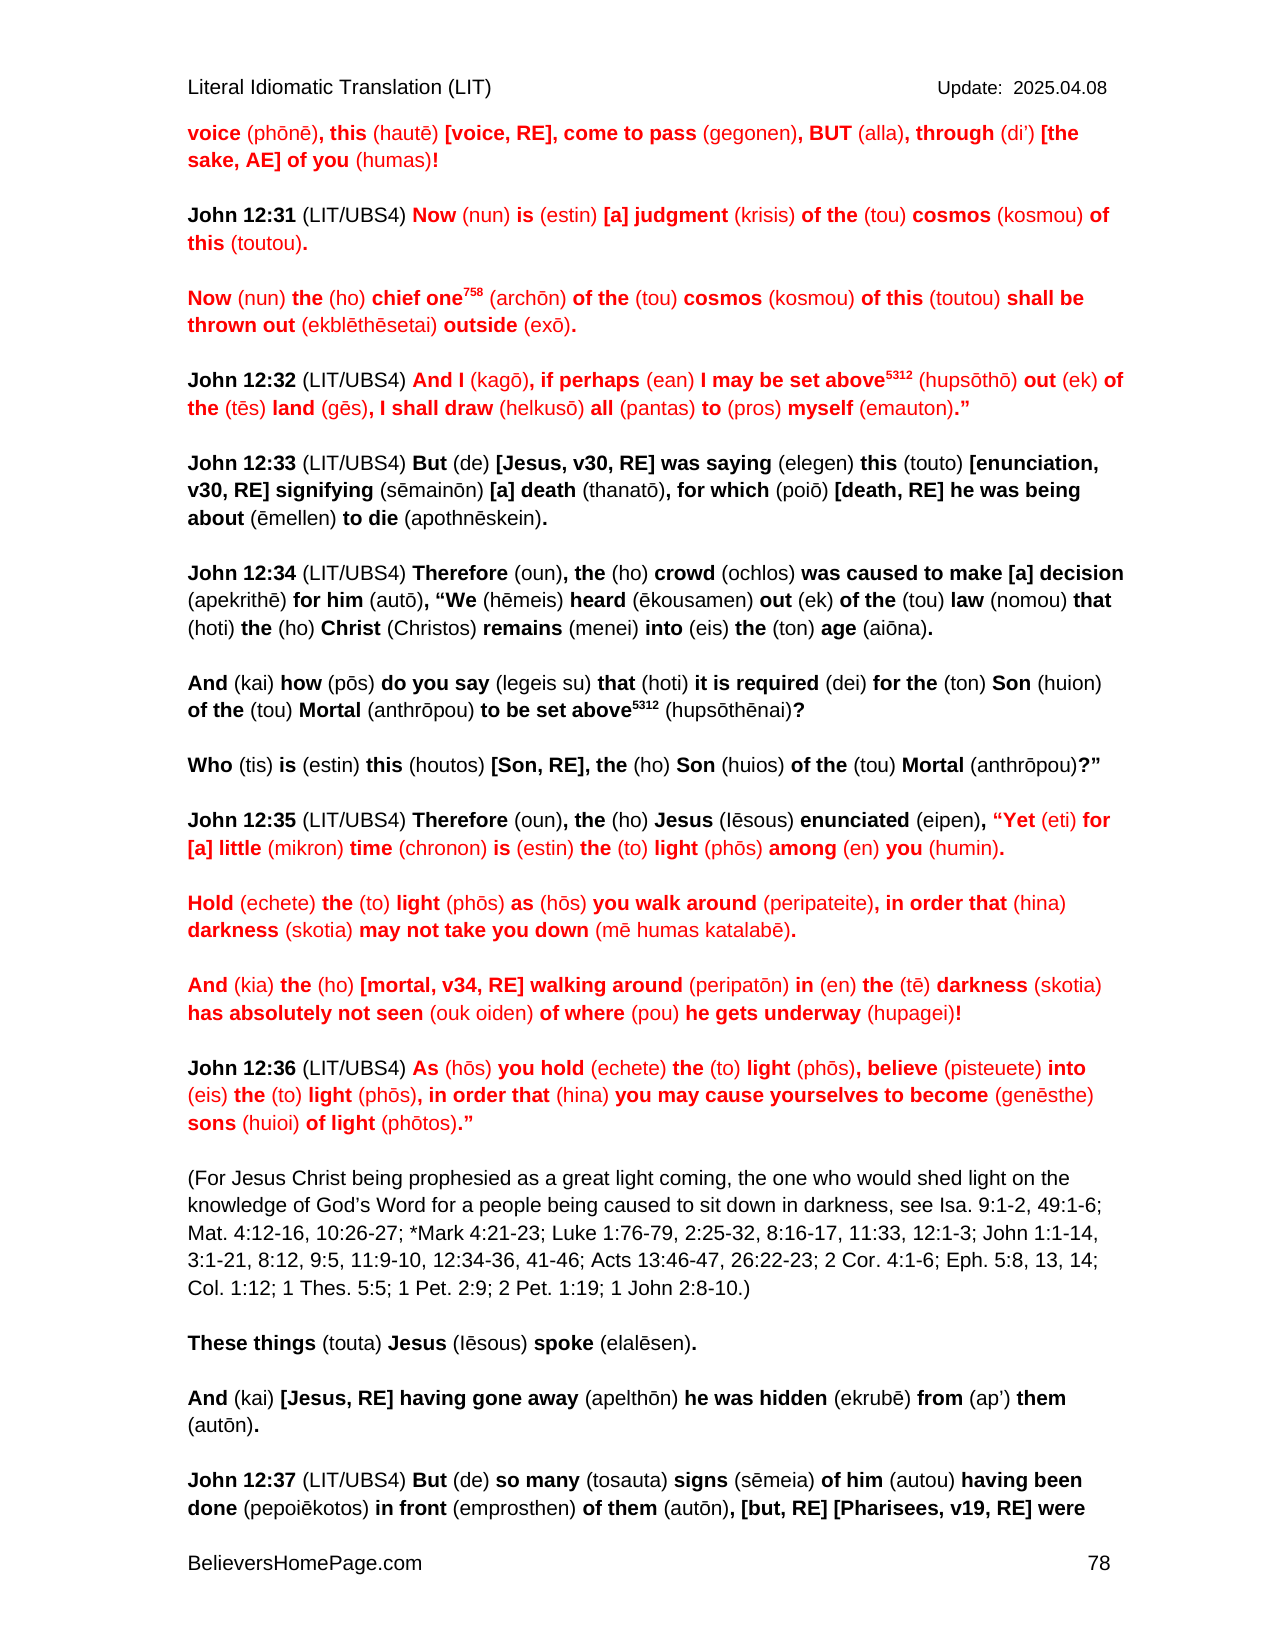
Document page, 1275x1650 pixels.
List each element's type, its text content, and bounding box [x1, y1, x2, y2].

text And (kia) the (ho) [mortal, v34, RE] walking around (peripatōn) in (en) the (tē) darkness (skotia) has absolutely not seen (ouk oiden) of where (pou) he gets underway (hupagei)! [187, 973, 1125, 1024]
text (For Jesus Christ being prophesied as a great light coming, the one who would shed light on the knowledge of God’s Word for a people being caused to sit down in darkness, see Isa. 9:1-2, 49:1-6; Mat. 4:12-16, 10:26-27; *Mark 4:21-23; Luke 1:76-79, 2:25-32, 8:16-17, 11:33, 12:1-3; John 1:1-14, 3:1-21, 8:12, 9:5, 11:9-10, 12:34-36, 41-46; Acts 13:46-47, 26:22-23; 2 Cor. 4:1-6; Eph. 5:8, 13, 14; Col. 1:12; 1 Thes. 5:5; 1 Pet. 2:9; 2 Pet. 1:19; 1 John 2:8-10.) [187, 1166, 1125, 1299]
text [187, 1468, 1125, 1519]
text John 12:32 (LIT/UBS4) And I (kagō), if perhaps (ean) I may be set above5312 (hupsōthō) out (ek) of the (tēs) land (gēs), I shall draw (helkusō) all (pantas) to (pros) myself (emauton).” [187, 368, 1125, 419]
text And (kai) [Jesus, RE] having gone away (apelthōn) he was hidden (ekrubē) from (ap’) them (autōn). [187, 1386, 1125, 1437]
text John 12:34 (LIT/UBS4) Therefore (oun), the (ho) crowd (ochlos) was caused to make [a] decision (apekrithē) for him (autō), “We (hēmeis) heard (ēkousamen) out (ek) of the (tou) law (nomou) that (hoti) the (ho) Christ (Christos) remains (menei) into (eis) the (ton) age (aiōna). [187, 561, 1125, 639]
text John 12:31 (LIT/UBS4) Now (nun) is (estin) [a] judgment (krisis) of the (tou) cosmos (kosmou) of this (toutou). [187, 203, 1125, 254]
text Who (tis) is (estin) this (houtos) [Son, RE], the (ho) Son (huios) of the (tou) Mortal (anthrōpou)?” [187, 753, 1125, 777]
text John 12:33 (LIT/UBS4) But (de) [Jesus, v30, RE] was saying (elegen) this (touto) [enunciation, v30, RE] signifying (sēmainōn) [a] death (thanatō), for which (poiō) [death, RE] he was being about (ēmellen) to die (apothnēskein). [187, 451, 1125, 529]
text These things (touta) Jesus (Iēsous) spoke (elalēsen). [187, 1331, 1125, 1354]
text Now (nun) the (ho) chief one758 (archōn) of the (tou) cosmos (kosmou) of this (toutou) shall be thrown out (ekblēthēsetai) outside (exō). [187, 286, 1125, 337]
text John 12:35 (LIT/UBS4) Therefore (oun), the (ho) Jesus (Iēsous) enunciated (eipen), “Yet (eti) for [a] little (mikron) time (chronon) is (estin) the (to) light (phōs) among (en) you (humin). [187, 808, 1125, 859]
text Hold (echete) the (to) light (phōs) as (hōs) you walk around (peripateite), in order that (hina) darkness (skotia) may not take you down (mē humas katalabē). [187, 891, 1125, 942]
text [187, 121, 1125, 172]
text And (kai) how (pōs) do you say (legeis su) that (hoti) it is required (dei) for the (ton) Son (huion) of the (tou) Mortal (anthrōpou) to be set above5312 (hupsōthēnai)? [187, 671, 1125, 722]
text John 12:36 (LIT/UBS4) As (hōs) you hold (echete) the (to) light (phōs), believe (pisteuete) into (eis) the (to) light (phōs), in order that (hina) you may cause yourselves to become (genēsthe) sons (huioi) of light (phōtos).” [187, 1056, 1125, 1134]
